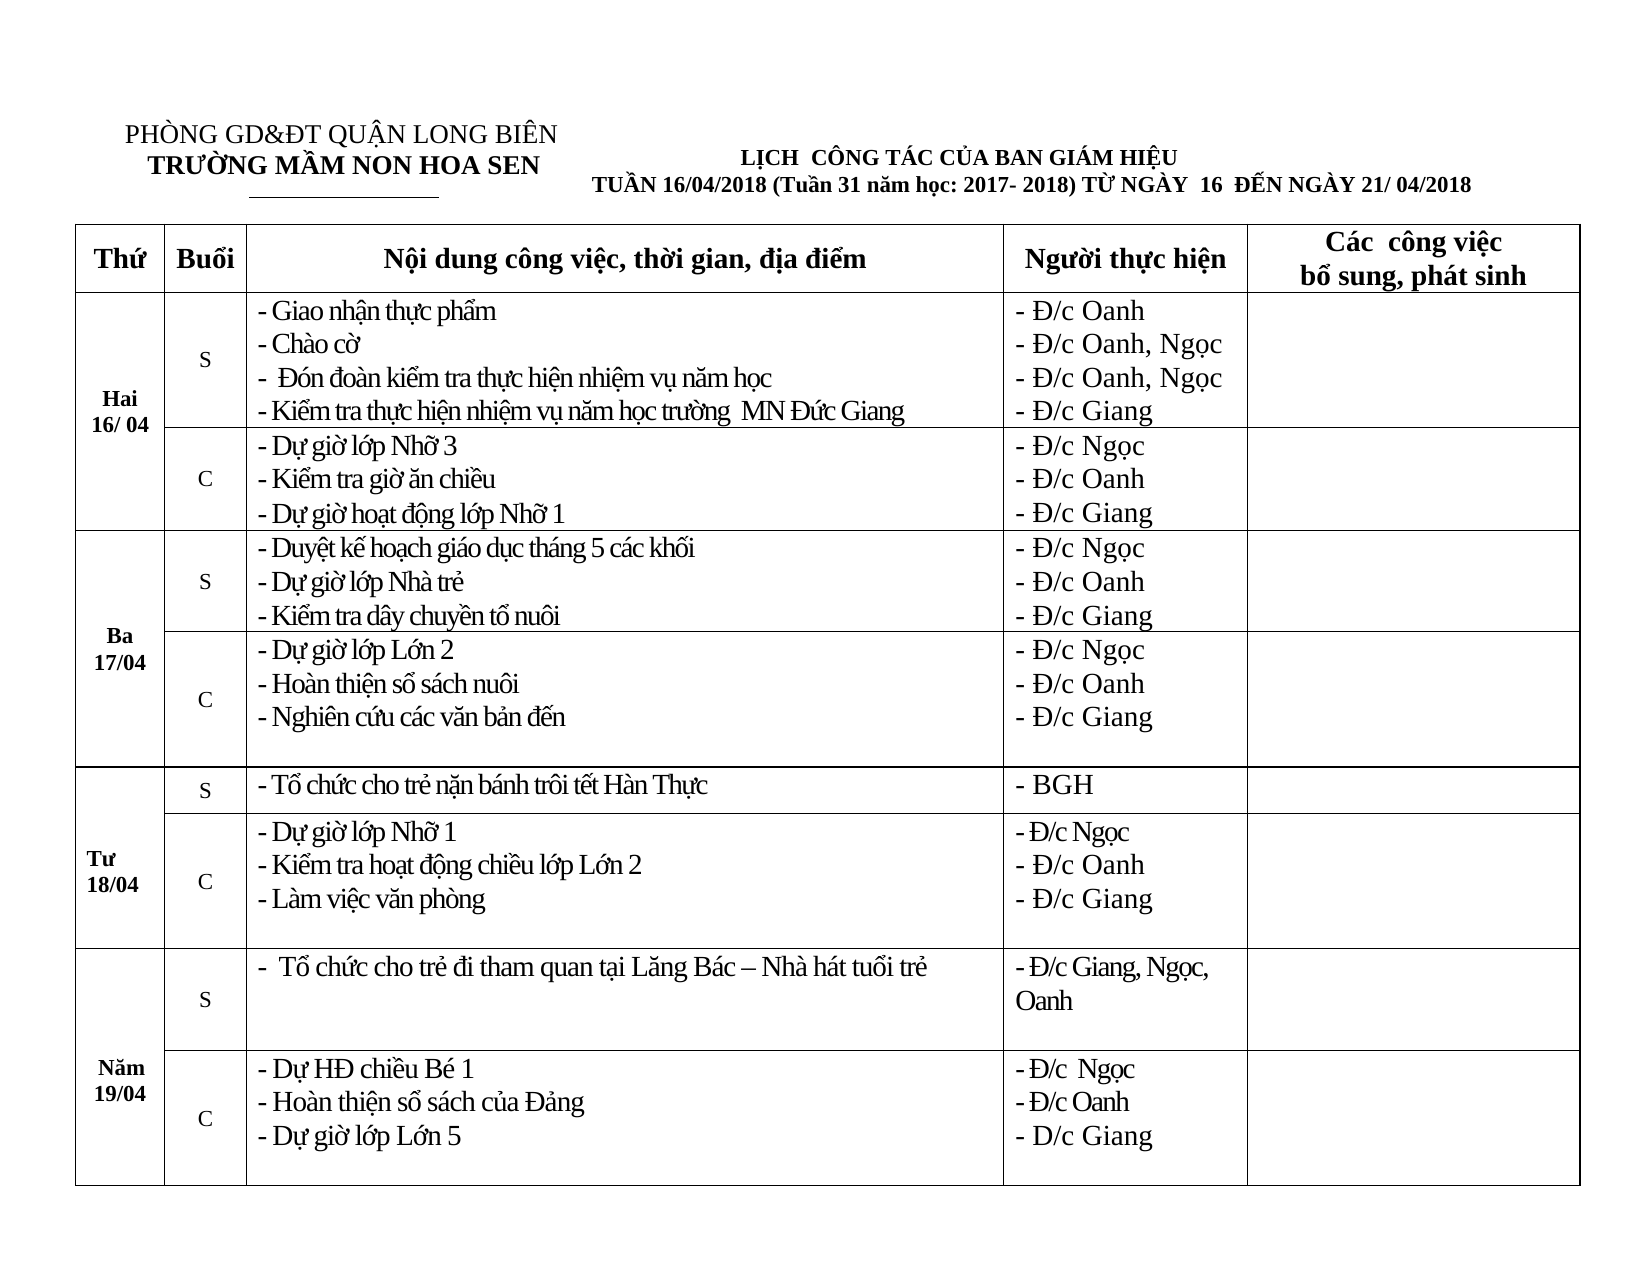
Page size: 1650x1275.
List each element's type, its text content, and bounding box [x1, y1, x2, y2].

table_cell Các công việc bổ sung, phát sinh [1248, 225, 1579, 292]
table_cell Năm 19/04 [76, 949, 164, 1185]
table_cell - Dự giờ hoạt động lớp Nhỡ 1 [247, 495, 1003, 529]
table_cell - Tổ chức cho trẻ đi tham quan tại Lăng Bác – Nhà hát tuổi trẻ [247, 949, 1003, 1050]
table_cell - Đ/c Ngọc - Đ/c Oanh - Đ/c Giang [1004, 428, 1247, 529]
table_cell Thứ [76, 225, 164, 292]
table_cell C [165, 1051, 246, 1185]
table_header LỊCH CÔNG TÁC CỦA BAN GIÁM HIỆU TUẦN 16/04/2018 (Tuần 31 năm học: 2017- 2018) TỪ NGÀY 16 ĐẾN NGÀY 21/ 04/2018 [580, 118, 1650, 223]
table_cell Tư 18/04 [76, 768, 164, 948]
table_cell - Đ/c Ngọc - Đ/c Oanh - Đ/c Giang [1004, 531, 1247, 631]
table_cell - Đ/c Ngọc - Đ/c Oanh - Đ/c Giang [1004, 814, 1247, 948]
table_cell Người thực hiện [1004, 225, 1247, 292]
table_cell [1248, 632, 1579, 766]
table_cell - Dự giờ lớp Lớn 2 - Hoàn thiện sổ sách nuôi - Nghiên cứu các văn bản đến [247, 632, 1003, 766]
table_cell S [165, 531, 246, 631]
table_cell S [165, 293, 246, 427]
table_cell [1248, 531, 1579, 631]
table_cell [1248, 768, 1579, 813]
table_cell [1248, 949, 1579, 1050]
table_cell - Đ/c Oanh - Đ/c Oanh, Ngọc - Đ/c Oanh, Ngọc - Đ/c Giang [1004, 293, 1247, 427]
table_cell Hai 16/ 04 [76, 293, 164, 529]
table_cell C [165, 814, 246, 948]
table_header PHÒNG GD&ĐT QUẬN LONG BIÊN TRƯỜNG MẦM NON HOA SEN [107, 118, 580, 223]
table_cell [1248, 1051, 1579, 1185]
table_cell C [165, 428, 246, 529]
table_cell Nội dung công việc, thời gian, địa điểm [247, 225, 1003, 292]
table_cell S [165, 768, 246, 813]
table_cell - Đ/c Giang, Ngọc, Oanh [1004, 949, 1247, 1050]
table_cell C [165, 632, 246, 766]
table_cell - Dự giờ lớp Nhỡ 1 - Kiểm tra hoạt động chiều lớp Lớn 2 - Làm việc văn phòng [247, 814, 1003, 948]
table_cell - Duyệt kế hoạch giáo dục tháng 5 các khối - Dự giờ lớp Nhà trẻ - Kiểm tra dây chuyền tổ nuôi [247, 531, 1003, 631]
table_cell [1248, 814, 1579, 948]
table_cell - Đ/c Ngọc - Đ/c Oanh - Đ/c Giang [1004, 632, 1247, 766]
table_cell S [165, 949, 246, 1050]
table_cell Ba 17/04 [76, 531, 164, 766]
table_cell - Đ/c Ngọc - Đ/c Oanh - D/c Giang [1004, 1051, 1247, 1185]
table_cell - BGH [1004, 768, 1247, 813]
table_cell [1248, 293, 1579, 427]
table_cell - Dự giờ lớp Nhỡ 3 - Kiểm tra giờ ăn chiều [247, 428, 1003, 495]
table_cell [1248, 428, 1579, 529]
table_cell - Giao nhận thực phẩm - Chào cờ - Đón đoàn kiểm tra thực hiện nhiệm vụ năm học - Kiểm tra thực hiện nhiệm vụ năm học trường MN Đức Giang [247, 293, 1003, 427]
table_cell - Tổ chức cho trẻ nặn bánh trôi tết Hàn Thực [247, 768, 1003, 813]
table_cell Buổi [165, 225, 246, 292]
table_cell - Dự HĐ chiều Bé 1 - Hoàn thiện sổ sách của Đảng - Dự giờ lớp Lớn 5 [247, 1051, 1003, 1185]
